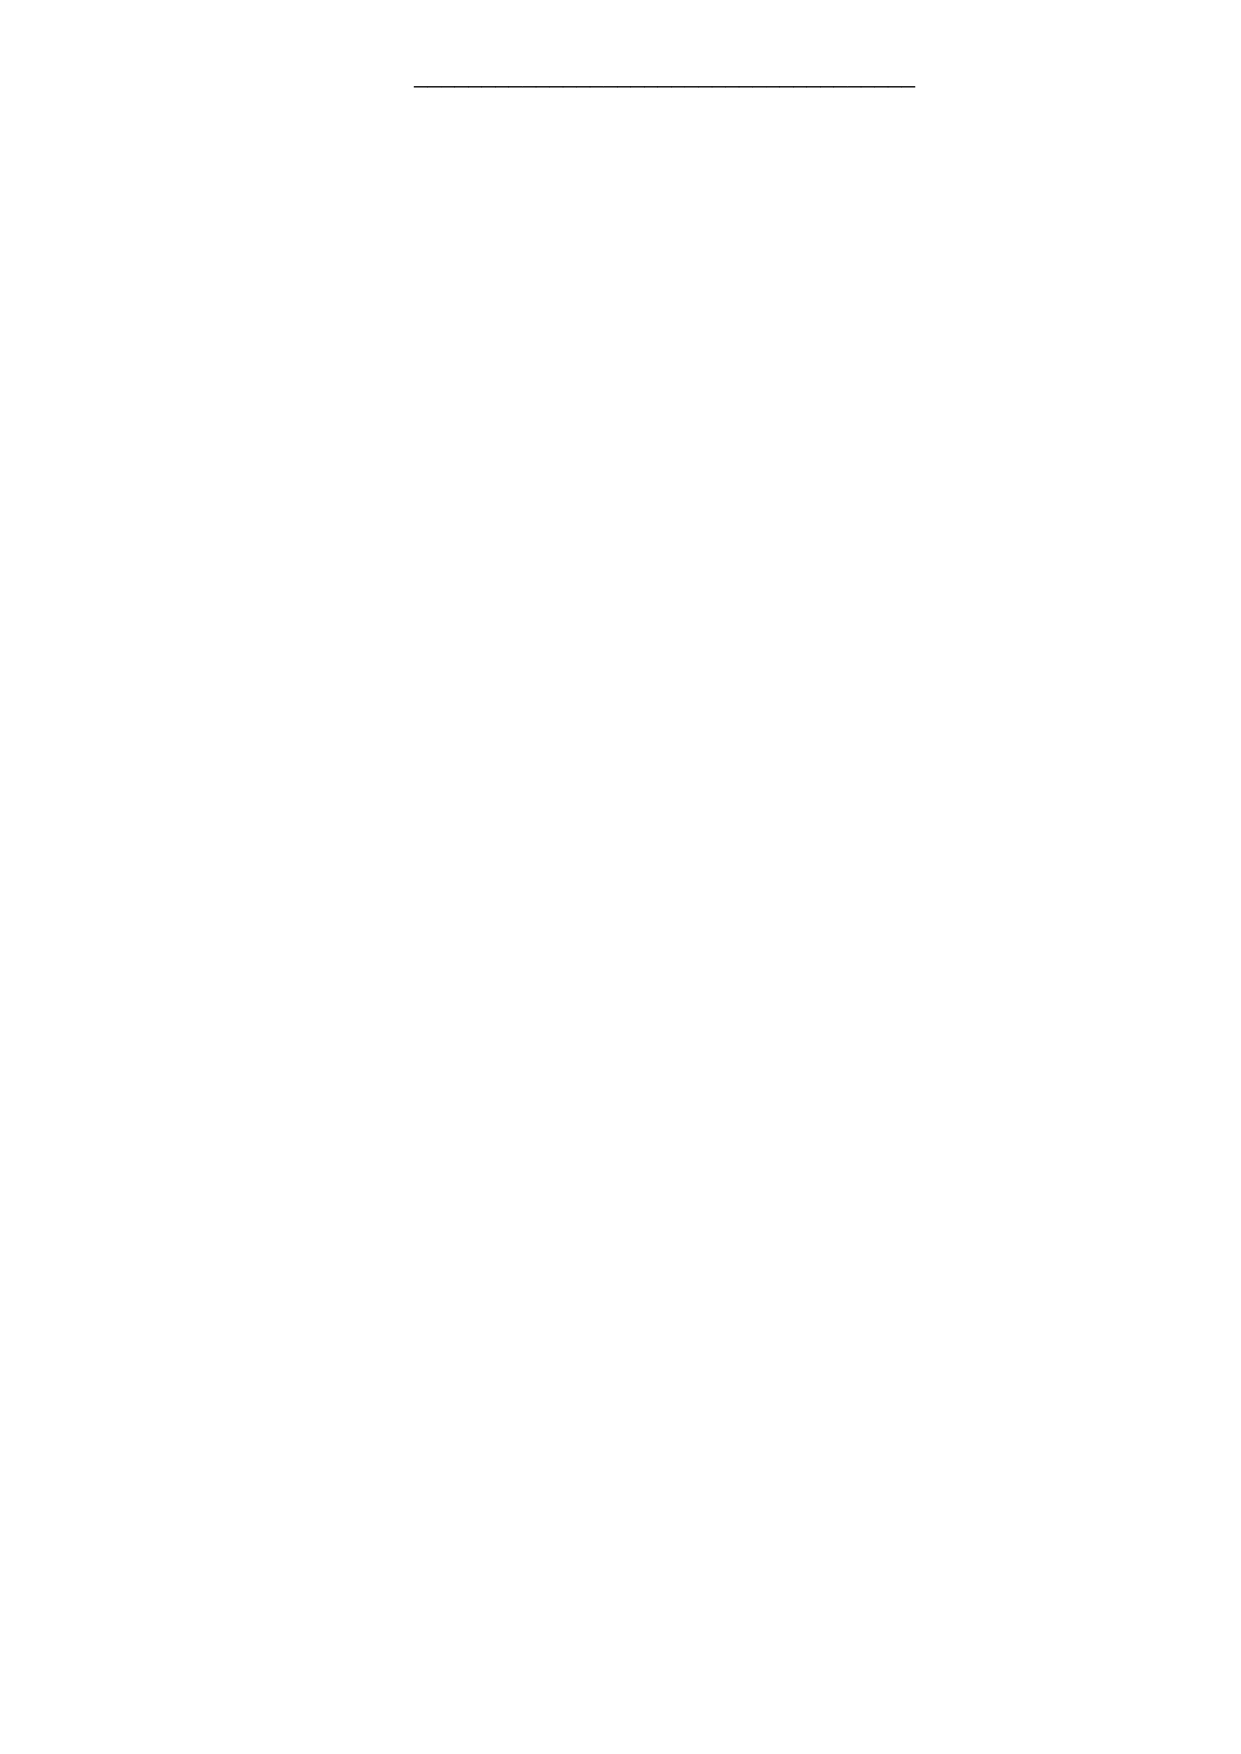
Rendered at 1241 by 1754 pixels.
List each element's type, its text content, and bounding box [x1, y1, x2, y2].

text _____________________________________ [177, 59, 1152, 90]
